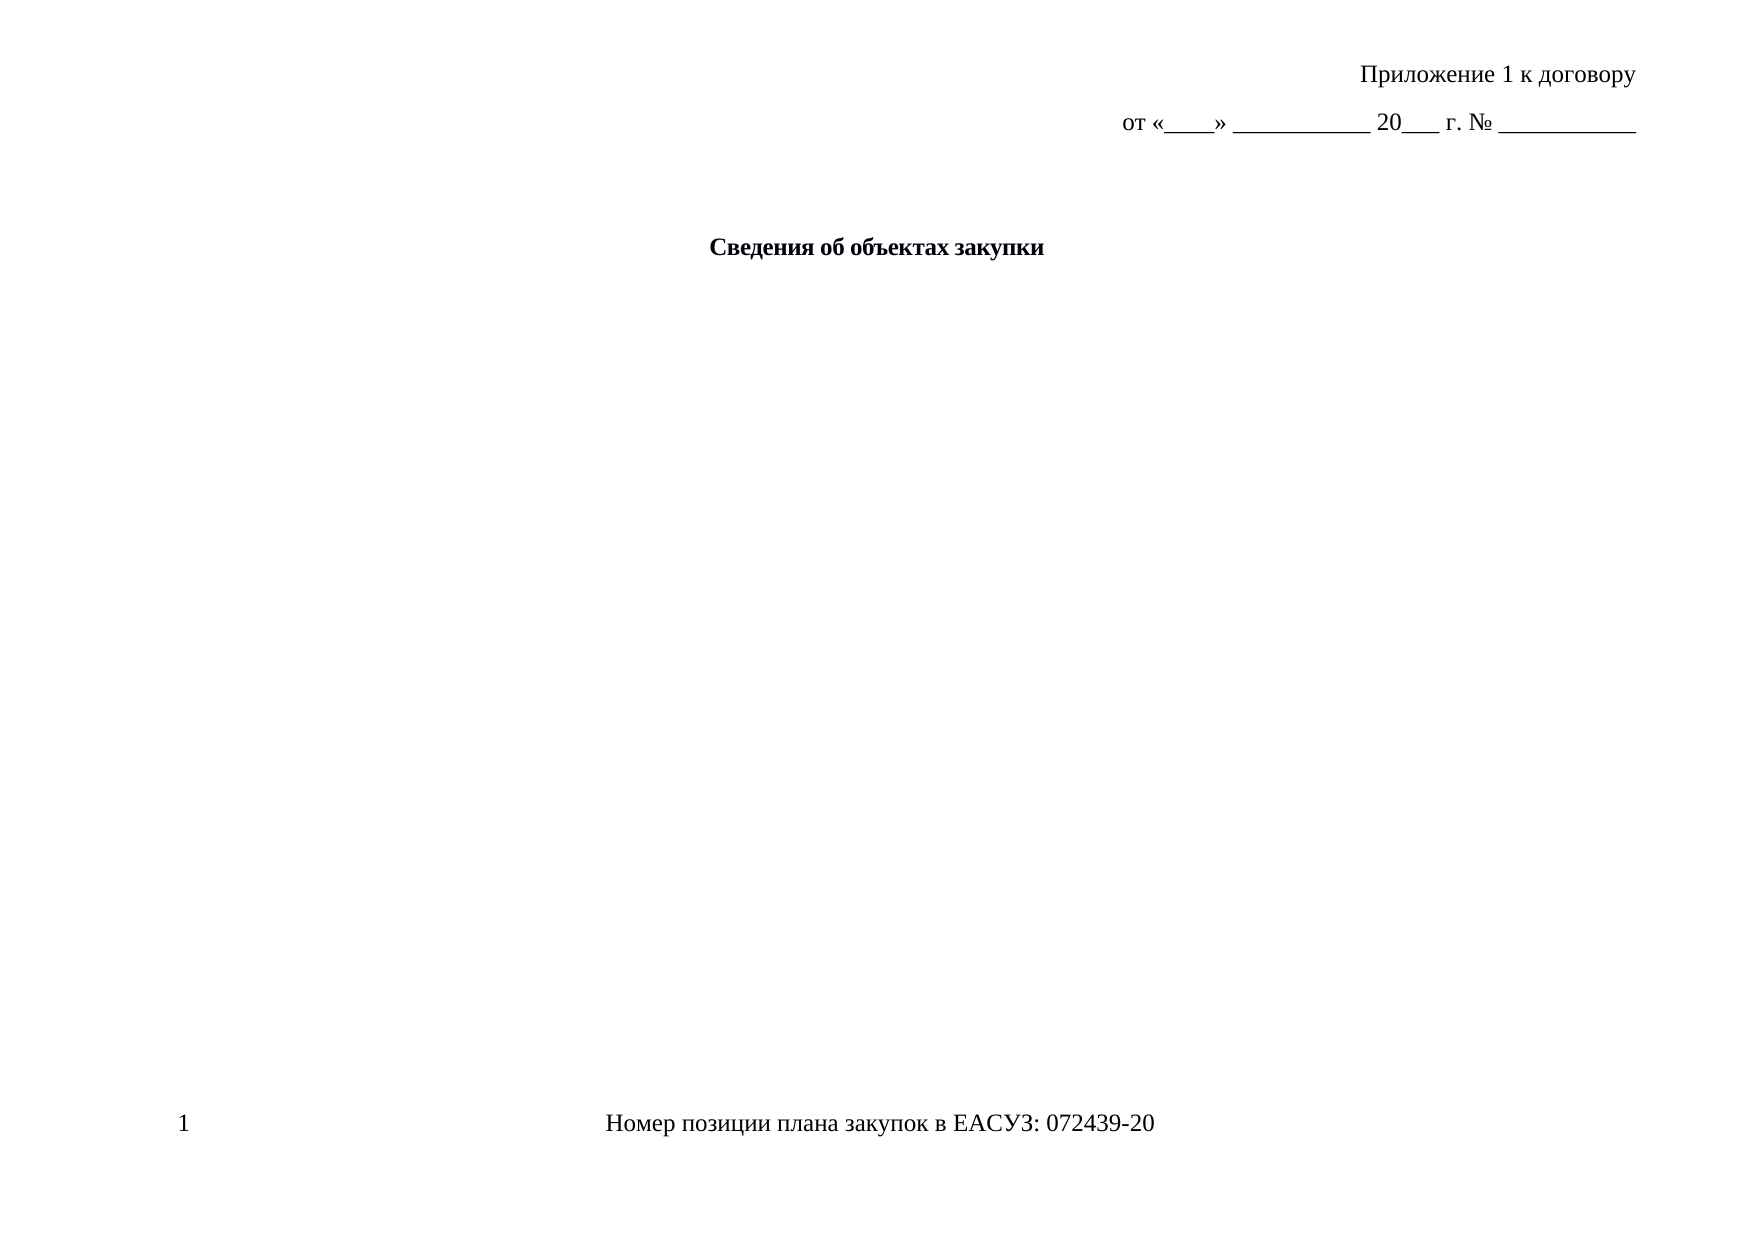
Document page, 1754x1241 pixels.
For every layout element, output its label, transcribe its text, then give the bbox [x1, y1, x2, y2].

text от г. № [118, 107, 1636, 135]
subtitle Сведения об объектах закупки [118, 232, 1636, 261]
text Приложение к [118, 59, 1636, 88]
